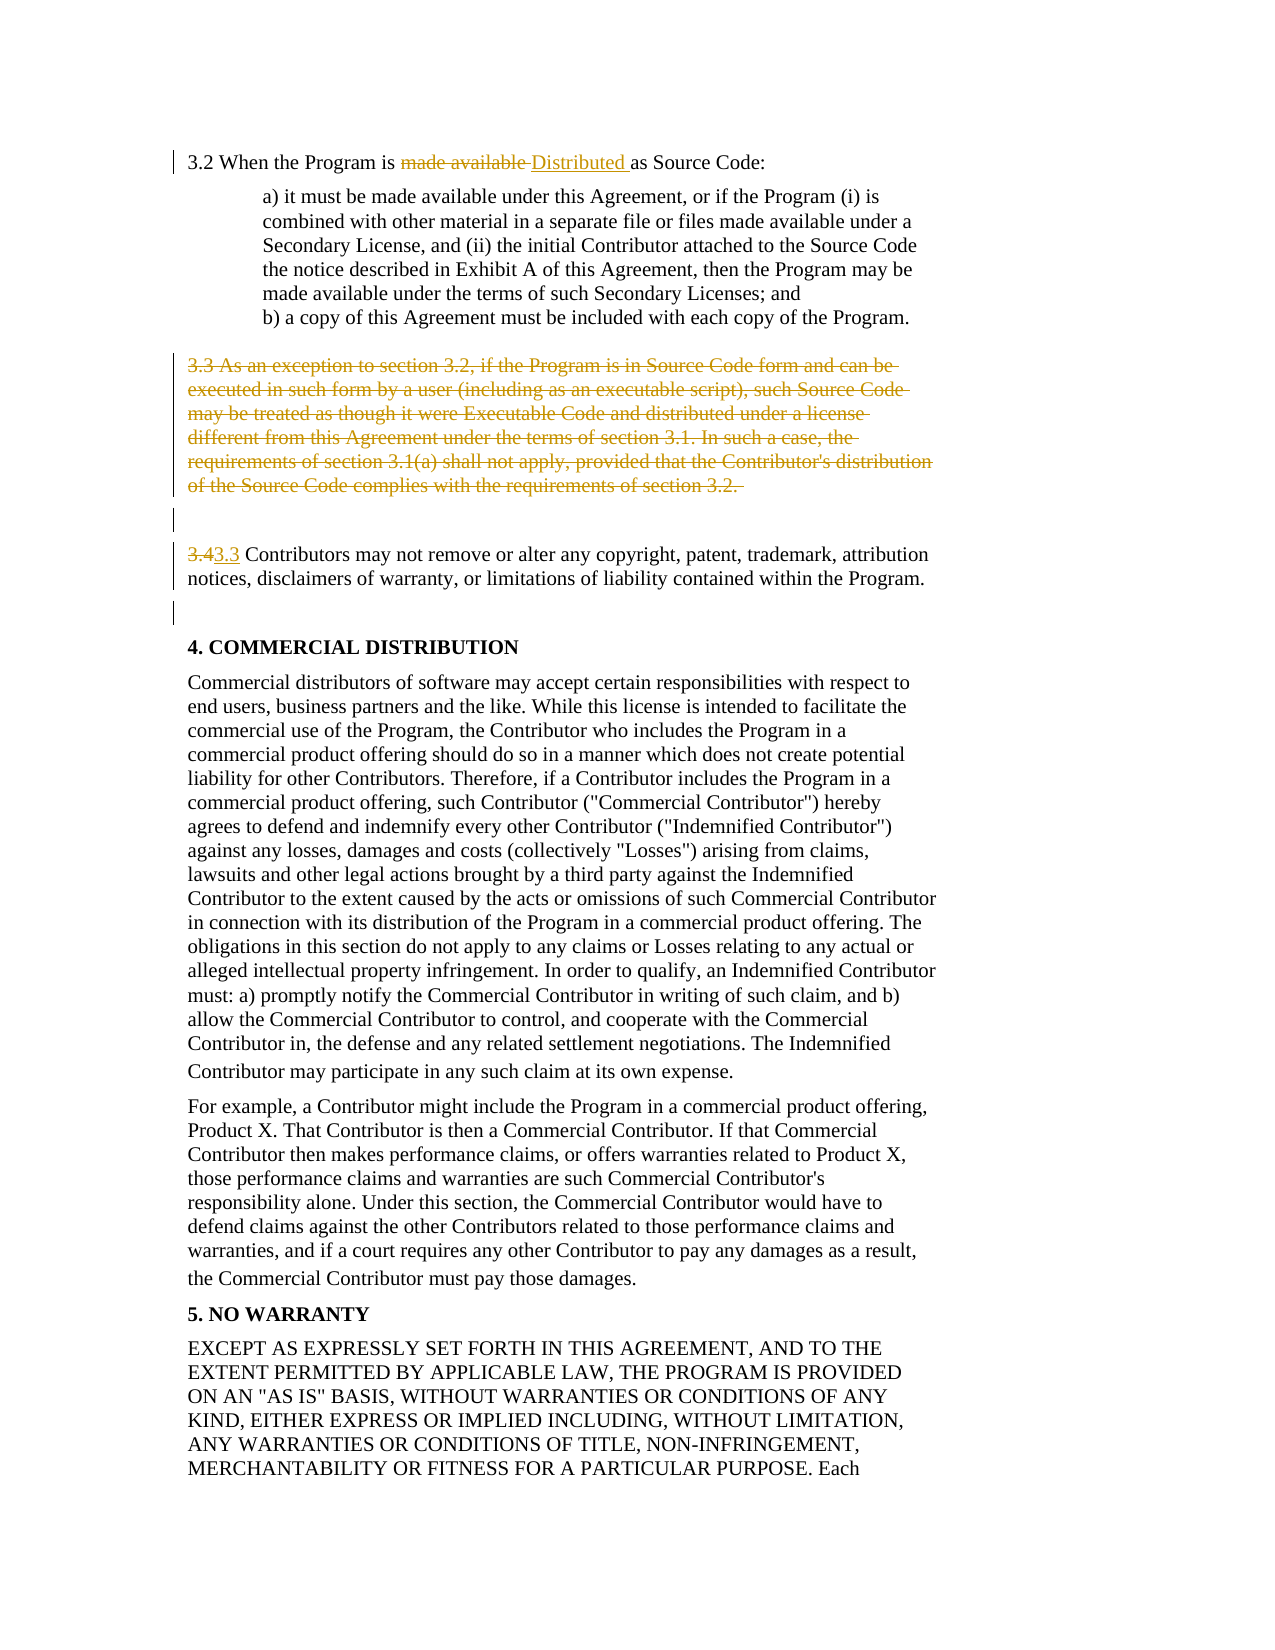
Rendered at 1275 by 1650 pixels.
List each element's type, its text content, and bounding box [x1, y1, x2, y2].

text 4. COMMERCIAL DISTRIBUTION [187, 635, 937, 659]
text Commercial distributors of software may accept certain responsibilities with respect to end users, business partners and the like. While this license is intended to facilitate the commercial use of the Program, the Contributor who includes the Program in a commercial product offering should do so in a manner which does not create potential liability for other Contributors. Therefore, if a Contributor includes the Program in a commercial product offering, such Contributor ("Commercial Contributor") hereby agrees to defend and indemnify every other Contributor ("Indemnified Contributor") against any losses, damages and costs (collectively "Losses") arising from claims, lawsuits and other legal actions brought by a third party against the Indemnified Contributor to the extent caused by the acts or omissions of such Commercial Contributor in connection with its distribution of the Program in a commercial product offering. The obligations in this section do not apply to any claims or Losses relating to any actual or alleged intellectual property infringement. In order to qualify, an Indemnified Contributor must: a) promptly notify the Commercial Contributor in writing of such claim, and b) allow the Commercial Contributor to control, and cooperate with the Commercial Contributor in, the defense and any related settlement negotiations. The Indemnified Contributor may participate in any such claim at its own expense. [187, 670, 937, 1083]
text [187, 1336, 937, 1480]
text a) it must be made available under this Agreement, or if the Program (i) is combined with other material in a separate file or files made available under a Secondary License, and (ii) the initial Contributor attached to the Source Code the notice described in Exhibit A of this Agreement, then the Program may be made available under the terms of such Secondary Licenses; and [262, 184, 937, 305]
text 3.2 When the Program is as Source Code: [187, 150, 937, 174]
text For example, a Contributor might include the Program in a commercial product offering, Product X. That Contributor is then a Commercial Contributor. If that Commercial Contributor then makes performance claims, or offers warranties related to Product X, those performance claims and warranties are such Commercial Contributor's responsibility alone. Under this section, the Commercial Contributor would have to defend claims against the other Contributors related to those performance claims and warranties, and if a court requires any other Contributor to pay any damages as a result, the Commercial Contributor must pay those damages. [187, 1094, 937, 1291]
text b) a copy of this Agreement must be included with each copy of the Program. [262, 305, 937, 329]
text 5. NO WARRANTY [187, 1301, 937, 1326]
text Contributors may not remove or alter any copyright, patent, trademark, attribution notices, disclaimers of warranty, or limitations of liability contained within the Program. [187, 542, 937, 590]
